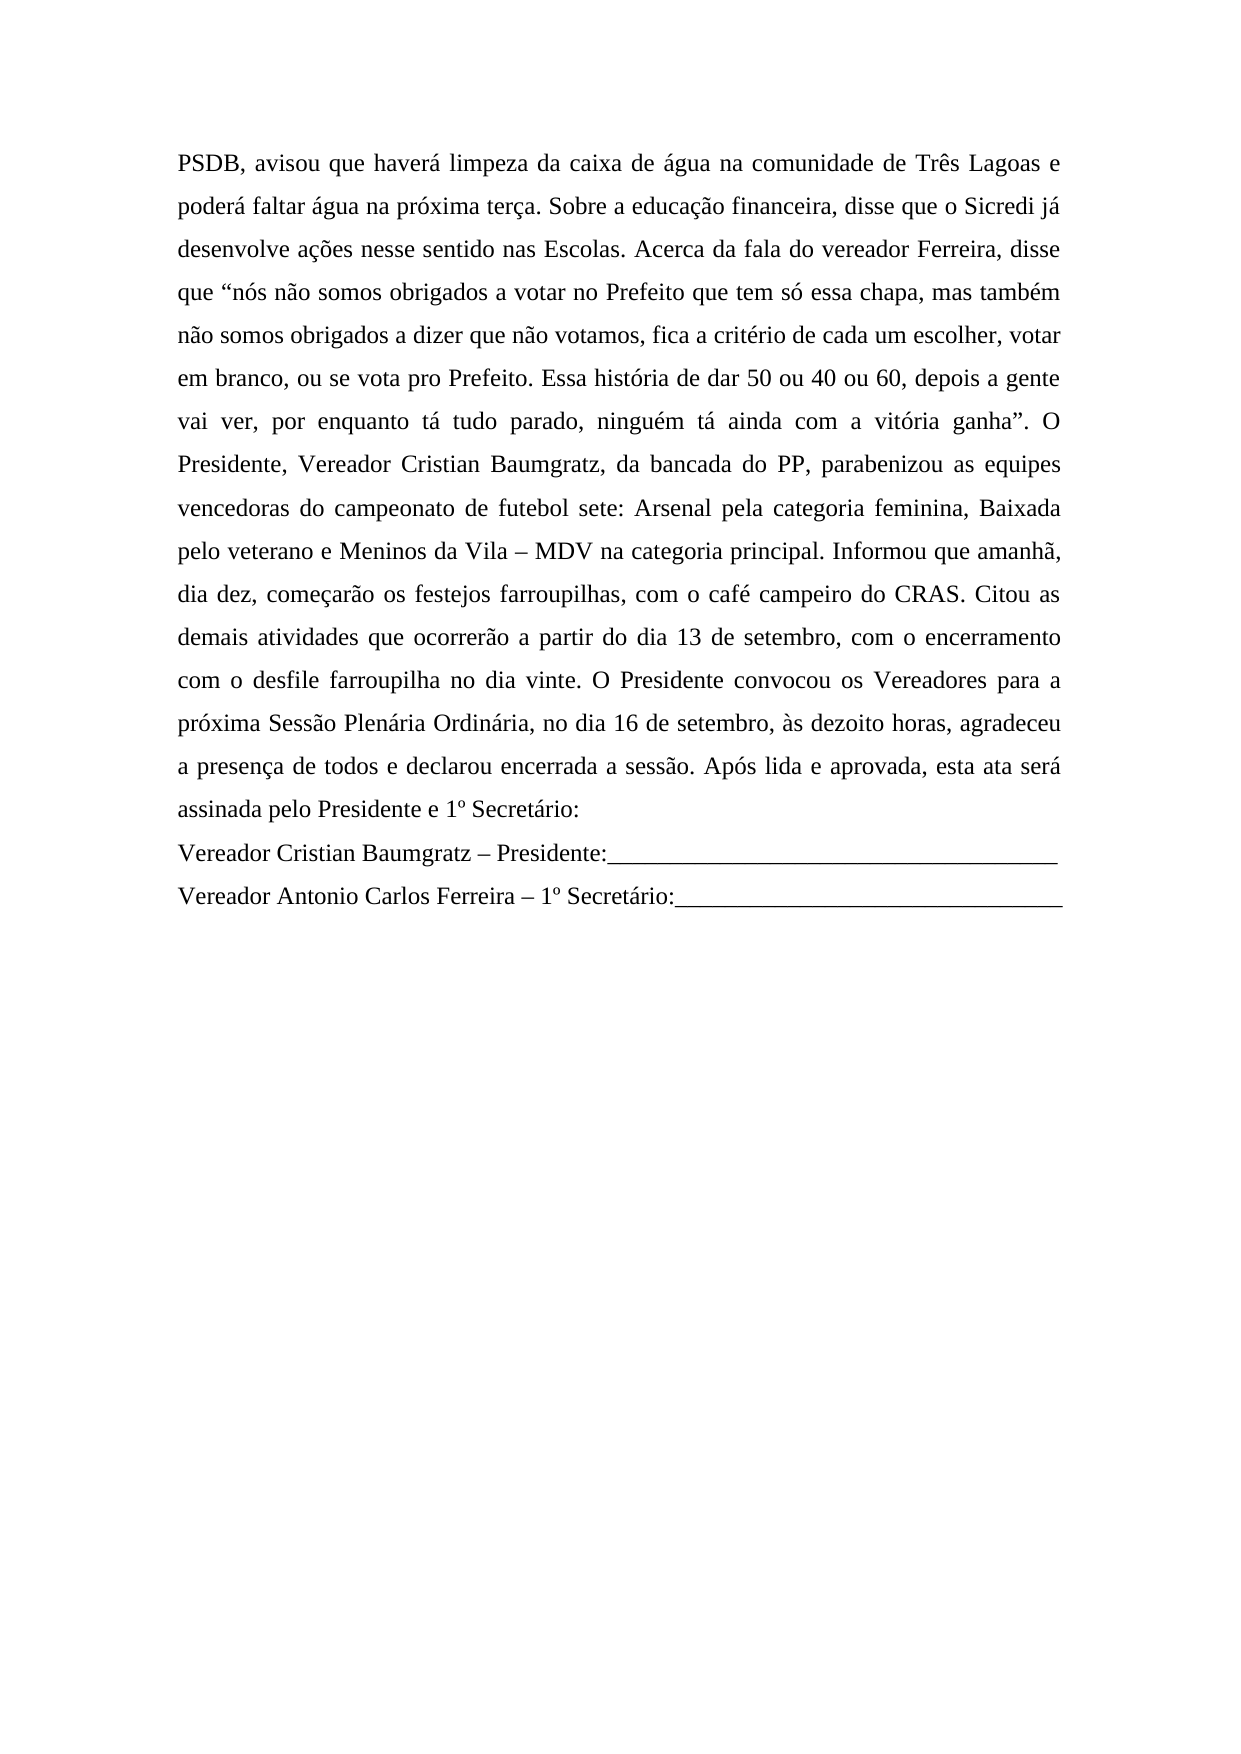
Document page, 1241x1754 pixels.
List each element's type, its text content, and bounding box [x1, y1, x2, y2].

text Vereador Antonio Carlos Ferreira – 1º Secretário:_______________________________ [177, 881, 1063, 909]
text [177, 148, 1062, 823]
text Vereador Cristian Baumgratz – Presidente:____________________________________ [177, 838, 1063, 866]
